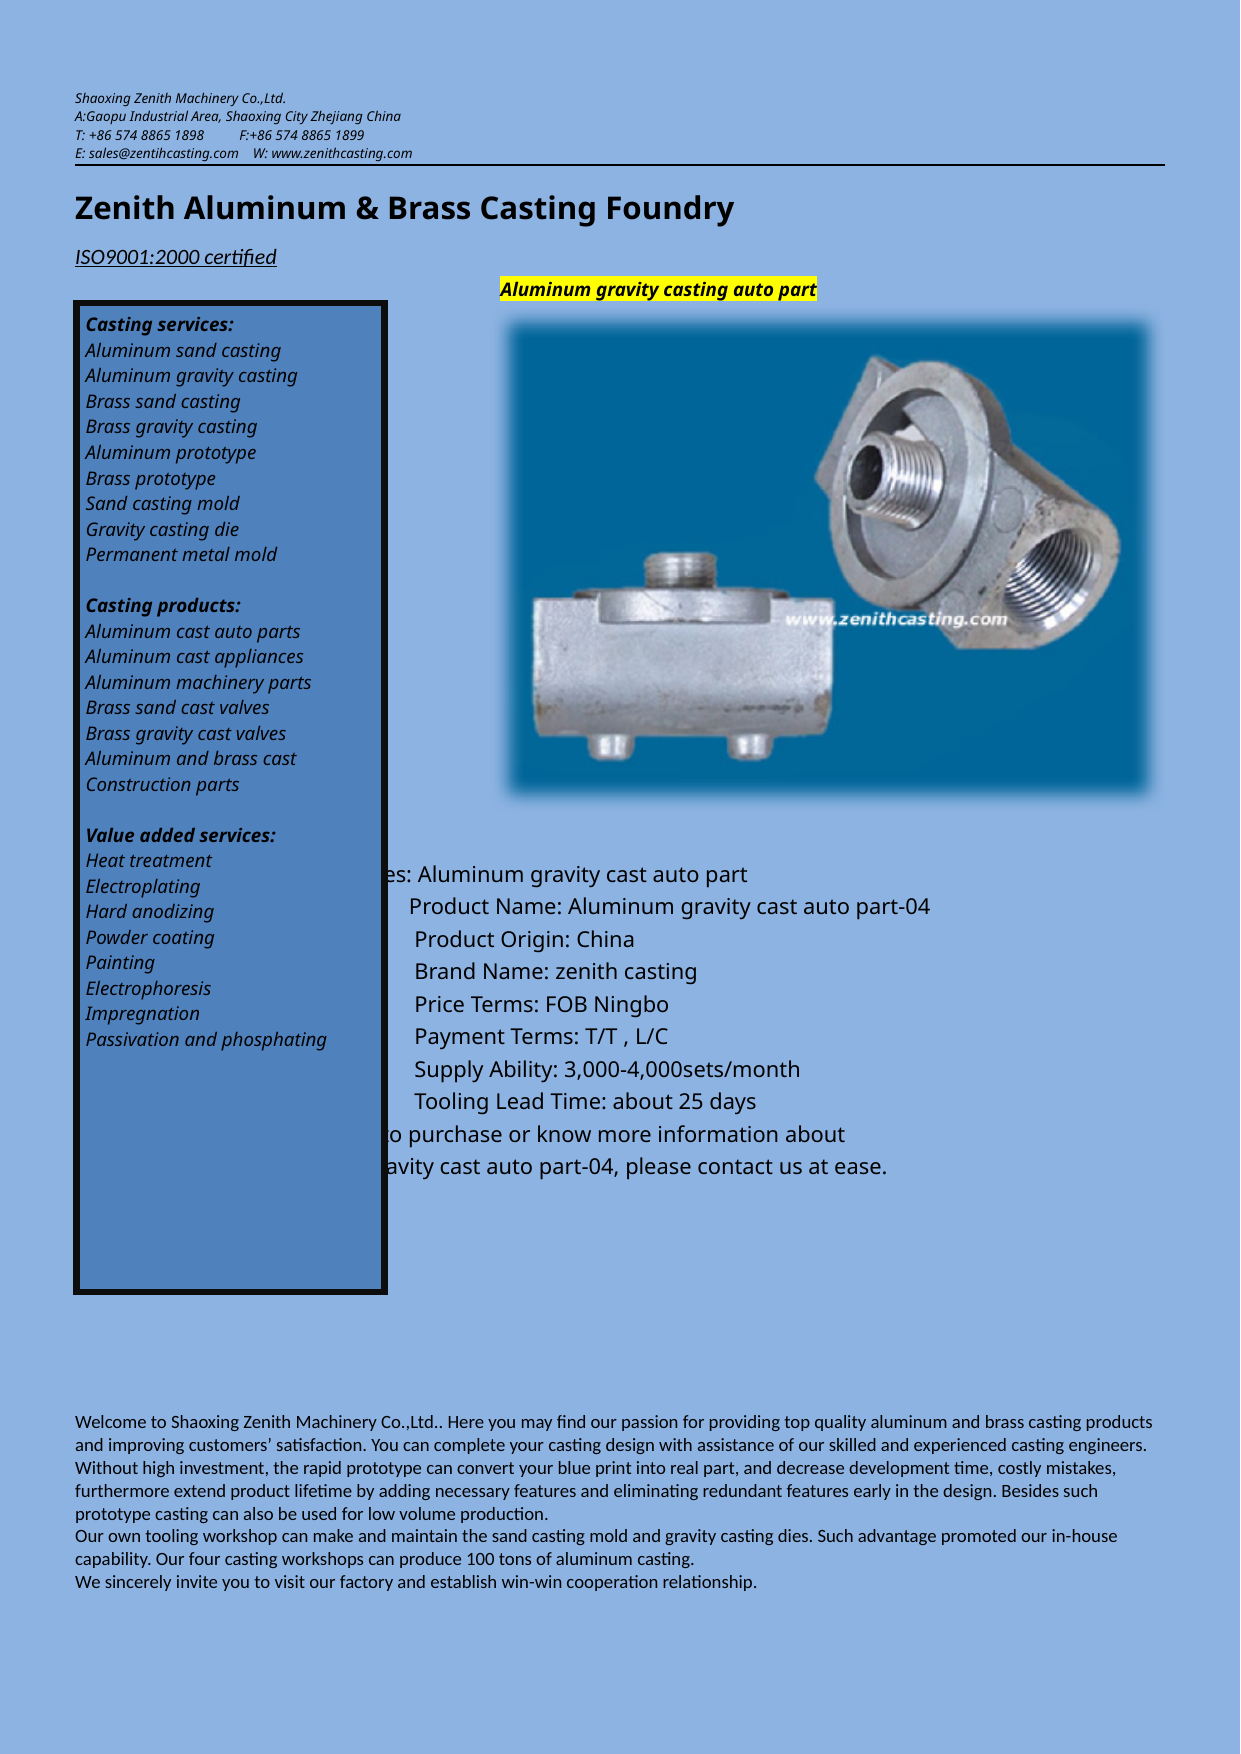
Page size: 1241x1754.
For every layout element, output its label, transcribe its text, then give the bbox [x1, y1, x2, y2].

text ISO9001:2000 certified [75, 240, 1165, 272]
text Supply Ability: 3,000-4,000sets/month [388, 1052, 1165, 1085]
text Product Name: Aluminum gravity cast auto part-04 [388, 890, 1165, 922]
picture [517, 331, 1134, 777]
text Our own tooling workshop can make and maintain the sand casting mold and gravity casting dies. Such advantage promoted our in-house capability. Our four casting workshops can produce 100 tons of aluminum casting. [75, 1524, 1165, 1570]
text </l If you want to purchase or know more information about [388, 1117, 1165, 1150]
text Welcome to Shaoxing Zenith Machinery Co.,Ltd.. Here you may find our passion for providing top quality aluminum and brass casting products and improving customers’ satisfaction. You can complete your casting design with assistance of our skilled and experienced casting engineers. Without high investment, the rapid prototype can convert your blue print into real part, and decrease development time, costly mistakes, furthermore extend product lifetime by adding necessary features and eliminating redundant features early in the design. Besides such prototype casting can also be used for low volume production. [75, 1410, 1165, 1524]
text Aluminum gravity cast auto part-04, please contact us at ease. [388, 1150, 1165, 1182]
text M Model series: Aluminum gravity cast auto part [388, 857, 1165, 890]
picture [531, 551, 850, 762]
text Zenith Aluminum & Brass Casting Foundry [75, 175, 1165, 240]
text Tooling Lead Time: about 25 days [388, 1085, 1165, 1117]
text We sincerely invite you to visit our factory and establish win-win cooperation relationship. [75, 1570, 1165, 1593]
text Payment Terms: T/T , L/C [388, 1020, 1165, 1052]
picture [814, 355, 1121, 651]
text Brand Name: zenith casting [388, 955, 1165, 987]
picture [518, 779, 1138, 786]
text Aluminum gravity casting auto part [75, 272, 1165, 305]
text Product Origin: China [388, 922, 1165, 955]
text Price Terms: FOB Ningbo [388, 987, 1165, 1020]
